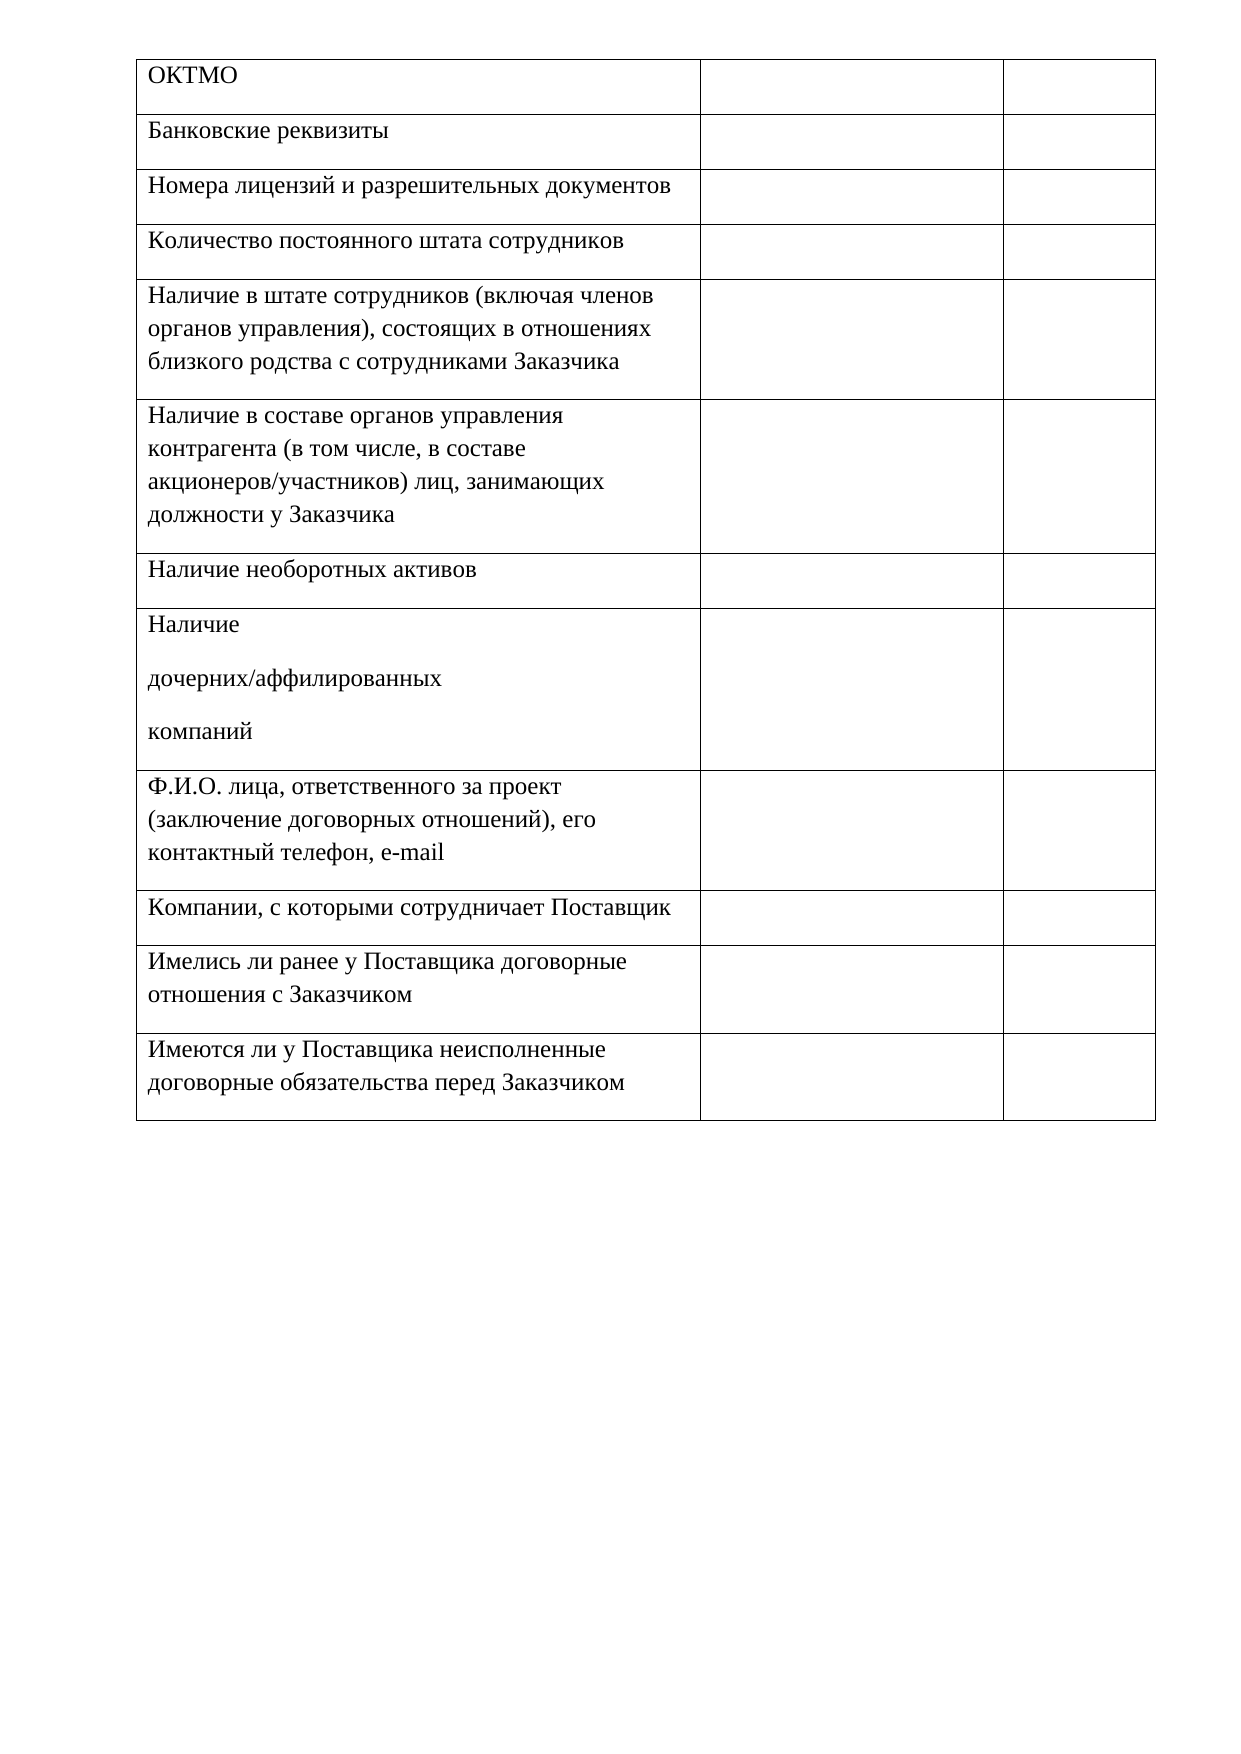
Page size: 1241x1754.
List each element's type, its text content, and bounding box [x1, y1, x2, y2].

table_cell [1004, 170, 1155, 224]
table_cell Номера лицензий и разрешительных документов [137, 170, 700, 224]
table_cell [1004, 609, 1155, 770]
table_cell Имеются ли у Поставщика неисполненные договорные обязательства перед Заказчиком [137, 1034, 700, 1120]
table_cell Ф.И.О. лица, ответственного за проект (заключение договорных отношений), его контактный телефон, e-mail [137, 771, 700, 890]
table_cell [1004, 946, 1155, 1033]
table_cell [1004, 60, 1155, 114]
table_cell [701, 1034, 1003, 1120]
table_cell [701, 225, 1003, 279]
table_cell [701, 170, 1003, 224]
table_cell [701, 891, 1003, 945]
table_cell [1004, 280, 1155, 399]
table_cell [701, 609, 1003, 770]
table_cell [701, 115, 1003, 169]
table_cell [701, 554, 1003, 608]
table_cell [701, 771, 1003, 890]
table_cell [1004, 400, 1155, 553]
table_cell [1004, 225, 1155, 279]
table_cell ОКТМО [137, 60, 700, 114]
table_cell Наличие дочерних/аффилированных компаний [137, 609, 700, 770]
table_cell Банковские реквизиты [137, 115, 700, 169]
table_cell [701, 280, 1003, 399]
table_cell [1004, 1034, 1155, 1120]
table_cell Компании, с которыми сотрудничает Поставщик [137, 891, 700, 945]
table_cell [1004, 771, 1155, 890]
table_cell Имелись ли ранее у Поставщика договорные отношения с Заказчиком [137, 946, 700, 1033]
table_cell [1004, 554, 1155, 608]
table_cell Наличие необоротных активов [137, 554, 700, 608]
table_cell [1004, 891, 1155, 945]
table_cell Наличие в составе органов управления контрагента (в том числе, в составе акционеров/участников) лиц, занимающих должности у Заказчика [137, 400, 700, 553]
table_cell Количество постоянного штата сотрудников [137, 225, 700, 279]
table_cell [701, 400, 1003, 553]
table_cell [701, 946, 1003, 1033]
table_cell [1004, 115, 1155, 169]
table_cell Наличие в штате сотрудников (включая членов органов управления), состоящих в отношениях близкого родства с сотрудниками Заказчика [137, 280, 700, 399]
table_cell [701, 60, 1003, 114]
